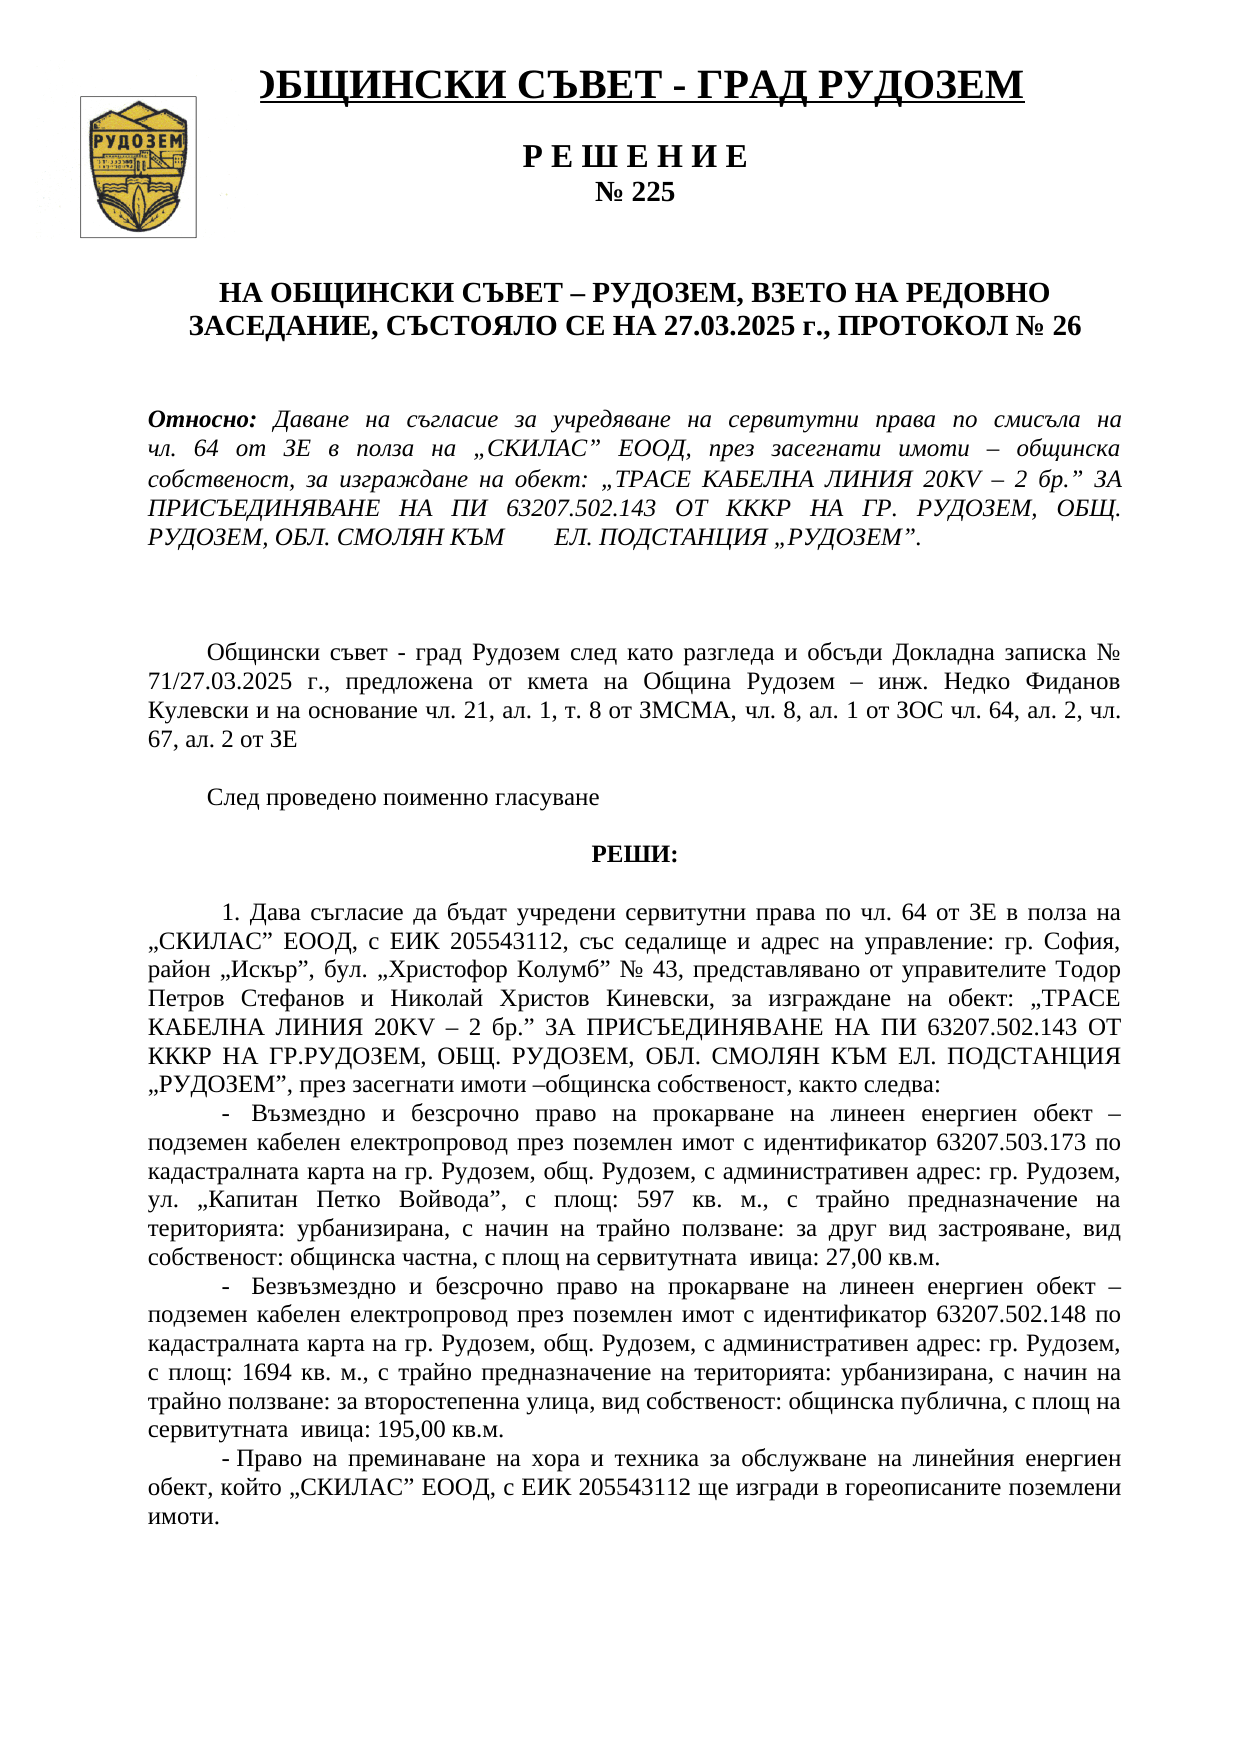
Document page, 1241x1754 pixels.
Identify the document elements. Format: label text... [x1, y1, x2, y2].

list Право на преминаване на хора и техника за обслужване на линейния енергиен обект, който „СКИЛАС” ЕООД, с ЕИК 205543112 ще изгради в гореописаните поземлени имоти. [148, 1443, 1122, 1529]
text РЕШИ: [148, 839, 1122, 868]
text ОБЩИНСКИ СЪВЕТ - ГРАД РУДОЗЕМ [261, 59, 1120, 107]
text Р Е Ш Е Н И Е [261, 136, 1122, 174]
text Общински съвет - град Рудозем след като разгледа и обсъди Докладна записка № 71/27.03.2025 г., предложена от кмета на Община Рудозем – инж. Недко Фиданов Кулевски и на основание чл. 21, ал. 1, т. 8 от ЗМСМА, чл. 8, ал. 1 от ЗОС чл. 64, ал. 2, чл. 67, ал. 2 от ЗЕ [148, 637, 1122, 752]
text НА ОБЩИНСКИ СЪВЕТ – РУДОЗЕМ, ВЗЕТО НА РЕДОВНО ЗАСЕДАНИЕ, СЪСТОЯЛО СЕ НА 27.03.2025 г., ПРОТОКОЛ № 26 [148, 275, 1122, 342]
text 1. Дава съгласие да бъдат учредени сервитутни права по чл. 64 от ЗЕ в полза на „СКИЛАС” ЕООД, с ЕИК 205543112, със седалище и адрес на управление: гр. София, район „Искър”, бул. „Христофор Колумб” № 43, представлявано от управителите Тодор Петров Стефанов и Николай Христов Киневски, за изграждане на обект: „ТРАСЕ КАБЕЛНА ЛИНИЯ 20KV – 2 бр.” ЗА ПРИСЪЕДИНЯВАНЕ НА ПИ 63207.502.143 ОТ КККР НА ГР.РУДОЗЕМ, ОБЩ. РУДОЗЕМ, ОБЛ. СМОЛЯН КЪМ ЕЛ. ПОДСТАНЦИЯ „РУДОЗЕМ”, през засегнати имоти –общинска собственост, както следва: [148, 897, 1122, 1098]
picture [35, 59, 261, 239]
text № 225 [261, 174, 1122, 208]
text Относно: Даване на съгласие за учредяване на сервитутни права по смисъла на чл. 64 от ЗЕ в полза на „СКИЛАС” ЕООД, през засегнати имоти – общинска собственост, за изграждане на обект: „ТРАСЕ КАБЕЛНА ЛИНИЯ 20KV – 2 бр.” ЗА ПРИСЪЕДИНЯВАНЕ НА ПИ 63207.502.143 ОТ КККР НА ГР. РУДОЗЕМ, ОБЩ. РУДОЗЕМ, ОБЛ. СМОЛЯН КЪМ ЕЛ. ПОДСТАНЦИЯ „РУДОЗЕМ”. [148, 404, 1122, 550]
list Възмездно и безсрочно право на прокарване на линеен енергиен обект – подземен кабелен електропровод през поземлен имот с идентификатор 63207.503.173 по кадастралната карта на гр. Рудозем, общ. Рудозем, с административен адрес: гр. Рудозем, ул. „Капитан Петко Войвода”, с площ: 597 кв. м., с трайно предназначение на територията: урбанизирана, с начин на трайно ползване: за друг вид застрояване, вид собственост: общинска частна, с площ на сервитутната ивица: 27,00 кв.м. [148, 1098, 1122, 1271]
text След проведено поименно гласуване [148, 782, 1122, 810]
list Безвъзмездно и безсрочно право на прокарване на линеен енергиен обект – подземен кабелен електропровод през поземлен имот с идентификатор 63207.502.148 по кадастралната карта на гр. Рудозем, общ. Рудозем, с административен адрес: гр. Рудозем, с площ: 1694 кв. м., с трайно предназначение на територията: урбанизирана, с начин на трайно ползване: за второстепенна улица, вид собственост: общинска публична, с площ на сервитутната ивица: 195,00 кв.м. [148, 1271, 1122, 1443]
